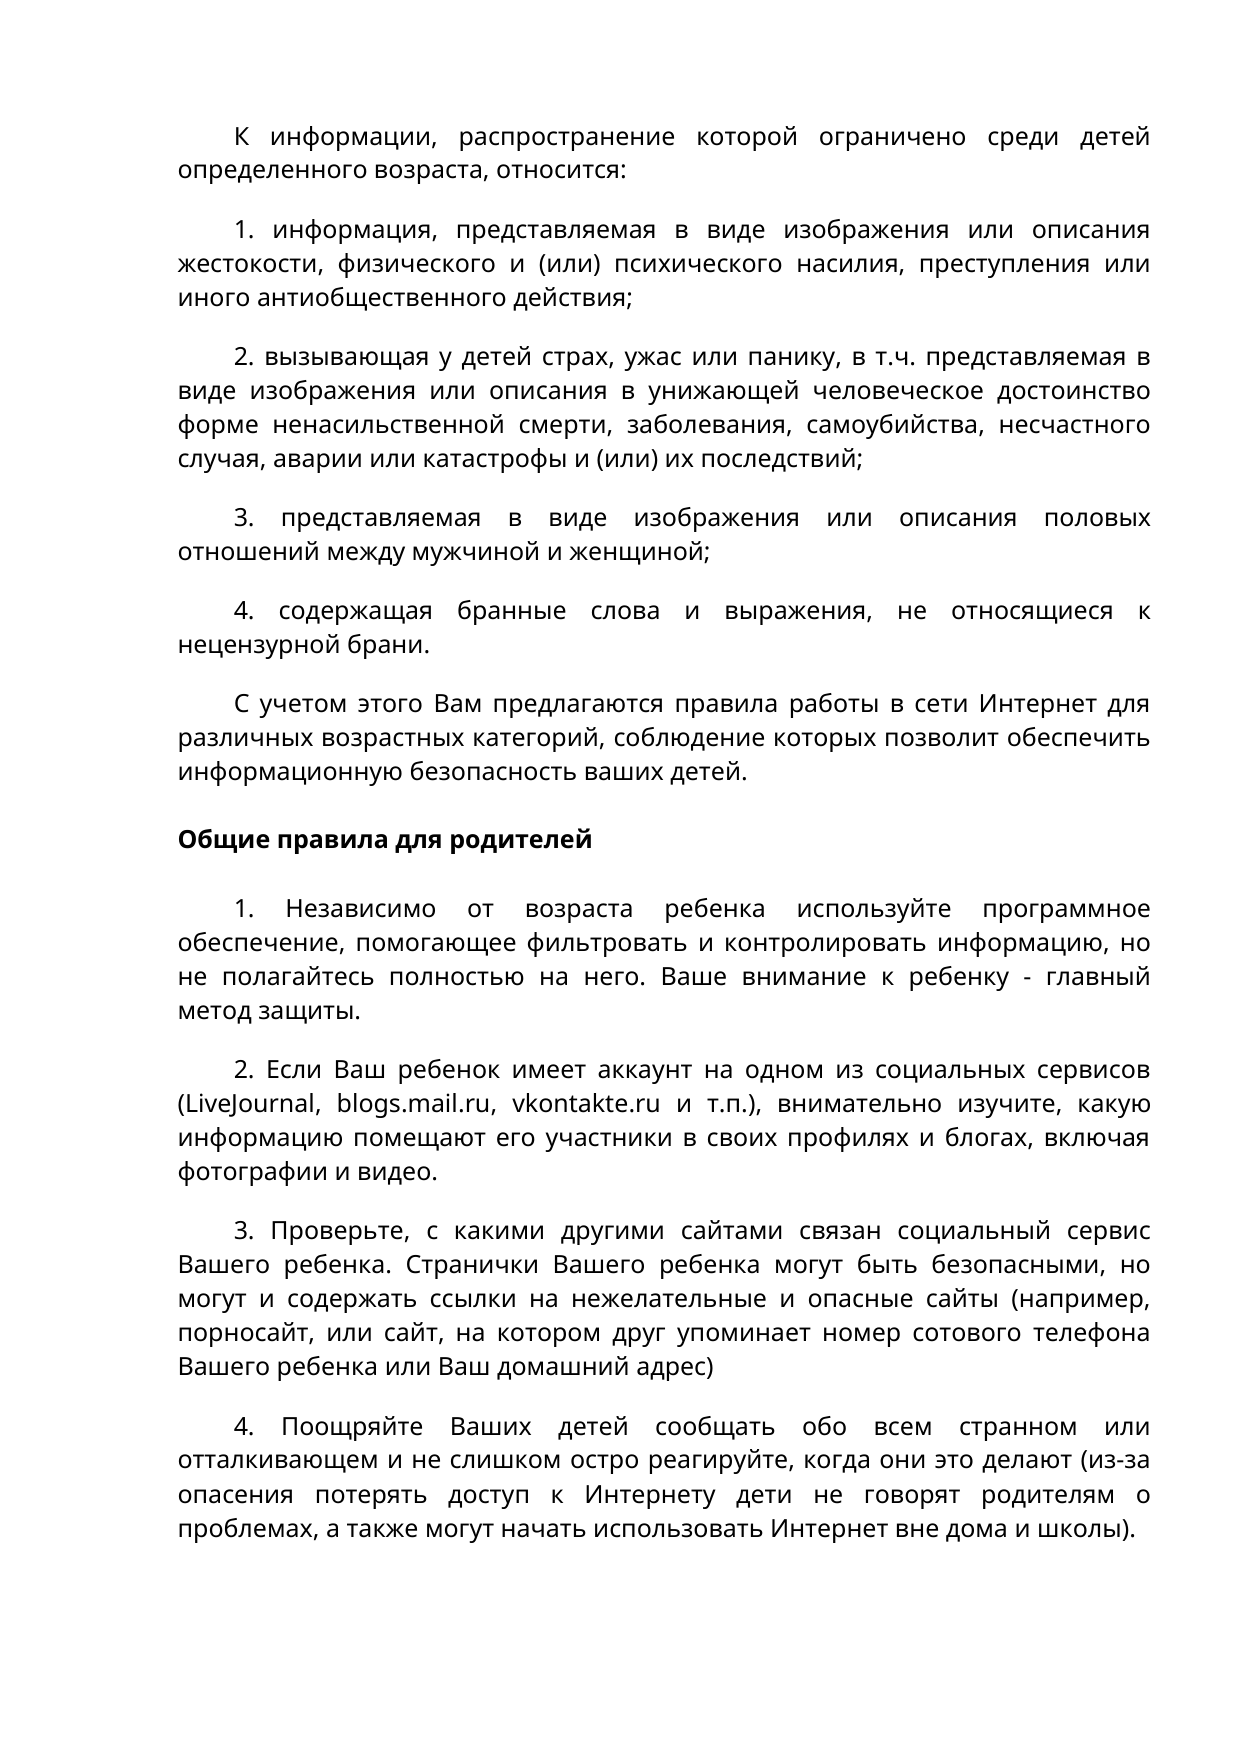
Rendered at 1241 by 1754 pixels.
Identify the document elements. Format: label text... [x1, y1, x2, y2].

text К информации, распространение которой ограничено среди детей определенного возраста, относится: [177, 118, 1152, 186]
title Общие правила для родителей [177, 822, 1152, 856]
text 3. представляемая в виде изображения или описания половых отношений между мужчиной и женщиной; [177, 500, 1152, 568]
text С учетом этого Вам предлагаются правила работы в сети Интернет для различных возрастных категорий, соблюдение которых позволит обеспечить информационную безопасность ваших детей. [177, 686, 1152, 788]
text 4. содержащая бранные слова и выражения, не относящиеся к нецензурной брани. [177, 593, 1152, 661]
text 1. Независимо от возраста ребенка используйте программное обеспечение, помогающее фильтровать и контролировать информацию, но не полагайтесь полностью на него. Ваше внимание к ребенку - главный метод защиты. [177, 890, 1152, 1027]
text 4. Поощряйте Ваших детей сообщать обо всем странном или отталкивающем и не слишком остро реагируйте, когда они это делают (из-за опасения потерять доступ к Интернету дети не говорят родителям о проблемах, а также могут начать использовать Интернет вне дома и школы). [177, 1408, 1152, 1544]
text 2. Если Ваш ребенок имеет аккаунт на одном из социальных сервисов (LiveJournal, blogs.mail.ru, vkontakte.ru и т.п.), внимательно изучите, какую информацию помещают его участники в своих профилях и блогах, включая фотографии и видео. [177, 1052, 1152, 1188]
text 1. информация, представляемая в виде изображения или описания жестокости, физического и (или) психического насилия, преступления или иного антиобщественного действия; [177, 211, 1152, 313]
text 3. Проверьте, с какими другими сайтами связан социальный сервис Вашего ребенка. Странички Вашего ребенка могут быть безопасными, но могут и содержать ссылки на нежелательные и опасные сайты (например, порносайт, или сайт, на котором друг упоминает номер сотового телефона Вашего ребенка или Ваш домашний адрес) [177, 1213, 1152, 1383]
text 2. вызывающая у детей страх, ужас или панику, в т.ч. представляемая в виде изображения или описания в унижающей человеческое достоинство форме ненасильственной смерти, заболевания, самоубийства, несчастного случая, аварии или катастрофы и (или) их последствий; [177, 338, 1152, 475]
